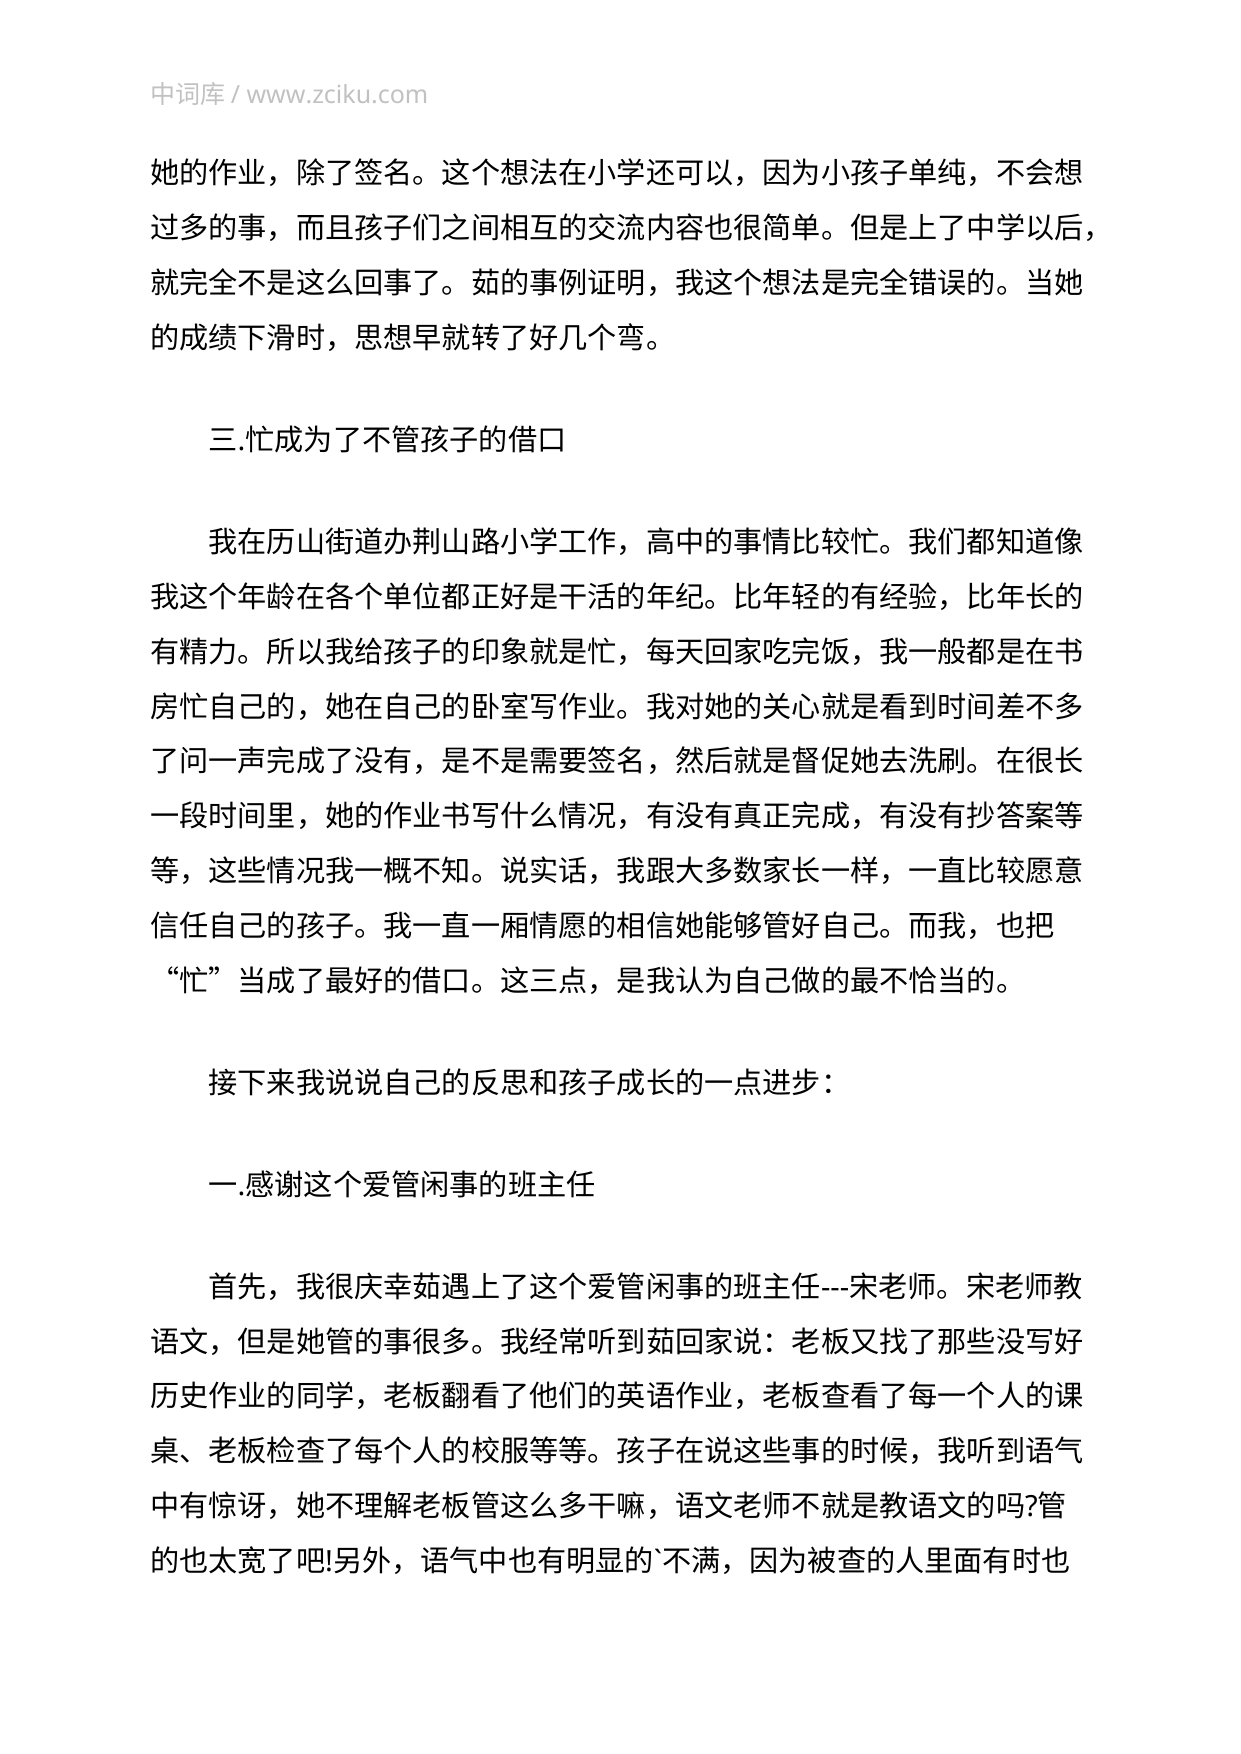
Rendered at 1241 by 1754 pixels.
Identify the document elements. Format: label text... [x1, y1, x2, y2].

text 一.感谢这个爱管闲事的班主任 [150, 1161, 1090, 1203]
text 接下来我说说自己的反思和孩子成长的一点进步： [150, 1059, 1090, 1102]
text 三.忙成为了不管孩子的借口 [150, 416, 1090, 459]
text 我在历山街道办荆山路小学工作，高中的事情比较忙。我们都知道像我这个年龄在各个单位都正好是干活的年纪。比年轻的有经验，比年长的有精力。所以我给孩子的印象就是忙，每天回家吃完饭，我一般都是在书房忙自己的，她在自己的卧室写作业。我对她的关心就是看到时间差不多了问一声完成了没有，是不是需要签名，然后就是督促她去洗刷。在很长一段时间里，她的作业书写什么情况，有没有真正完成，有没有抄答案等等，这些情况我一概不知。说实话，我跟大多数家长一样，一直比较愿意信任自己的孩子。我一直一厢情愿的相信她能够管好自己。而我，也把“忙”当成了最好的借口。这三点，是我认为自己做的最不恰当的。 [150, 518, 1090, 1000]
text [150, 1263, 1090, 1580]
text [150, 150, 1090, 357]
